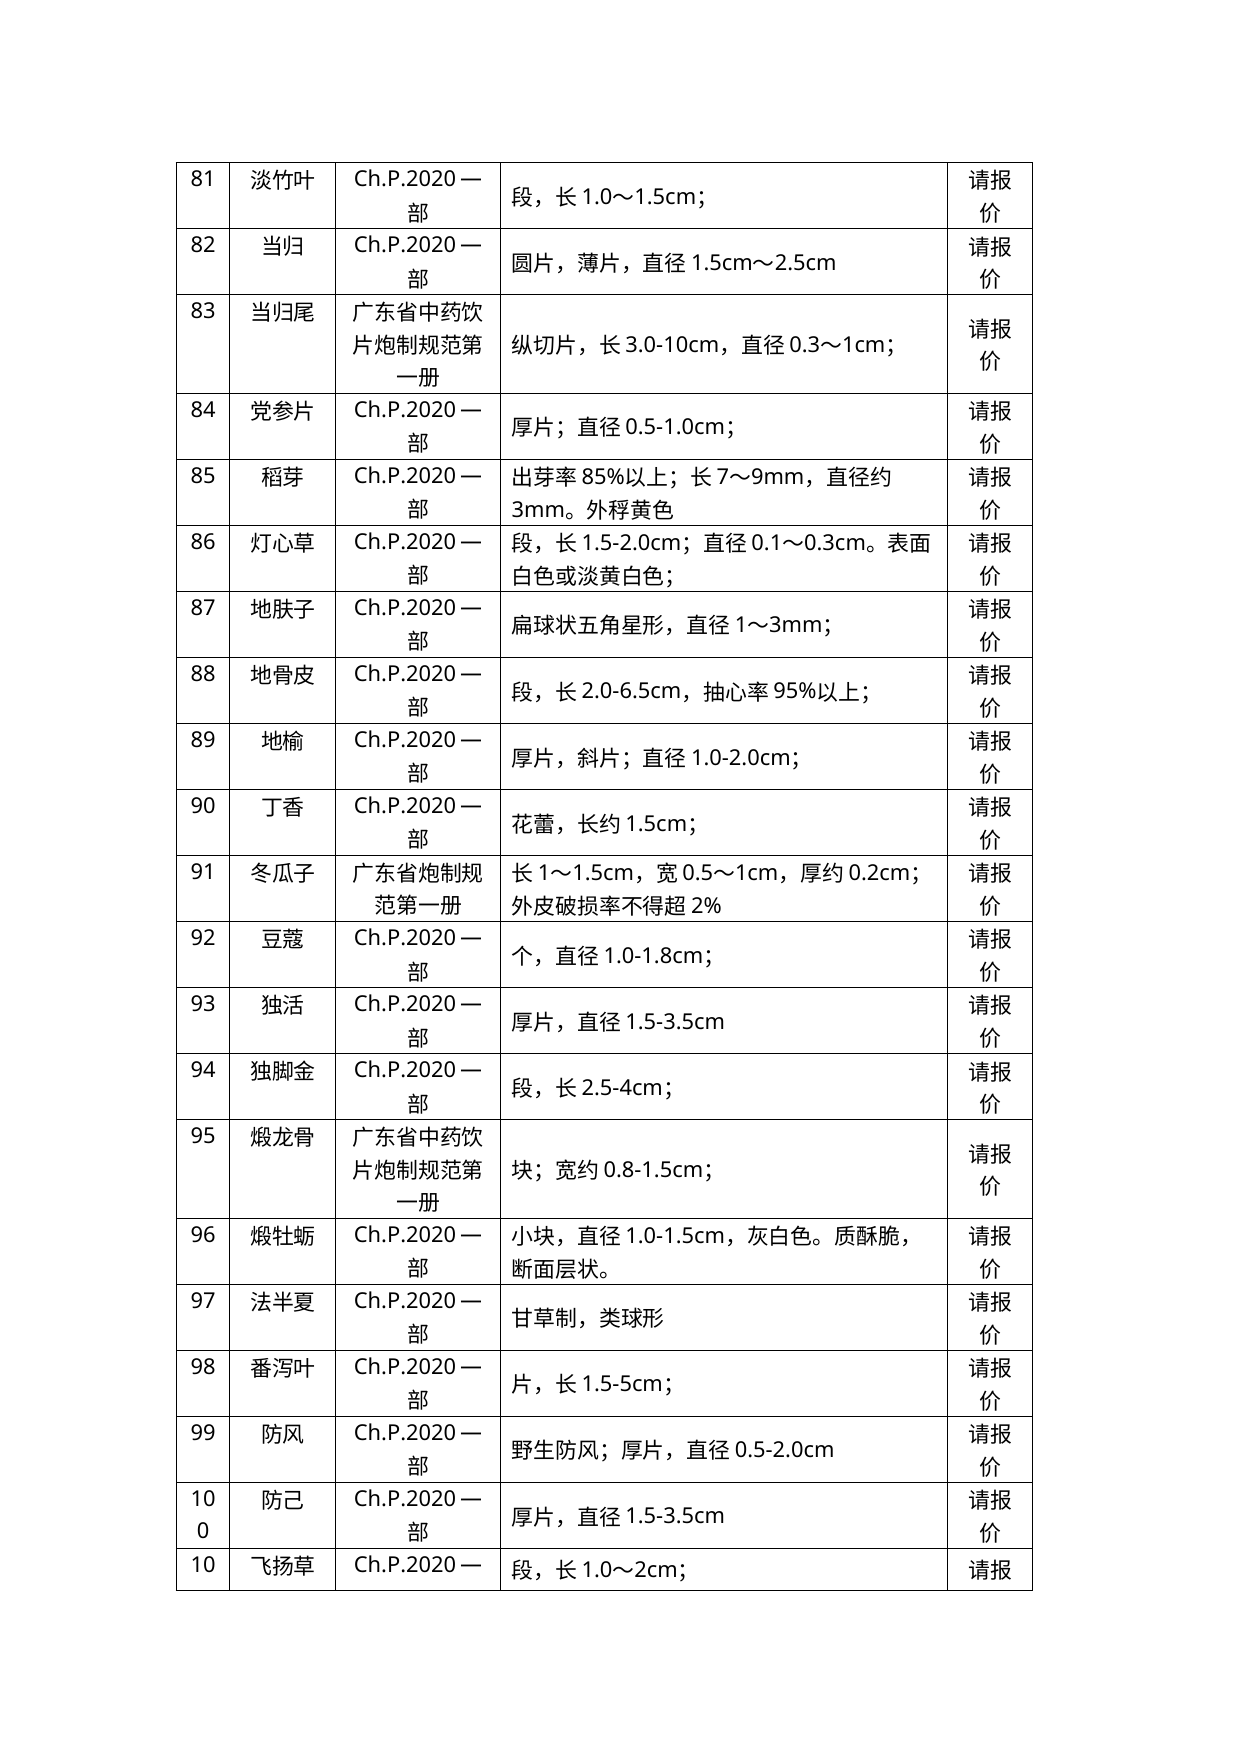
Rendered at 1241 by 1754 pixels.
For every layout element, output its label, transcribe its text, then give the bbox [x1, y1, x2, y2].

table_cell 94 [177, 1054, 229, 1119]
table_cell 长1～1.5cm，宽0.5～1cm，厚约0.2cm；外皮破损率不得超2% [501, 856, 947, 921]
table_cell 广东省中药饮片炮制规范第一册 [336, 1120, 500, 1218]
table_cell Ch.P.2020一部 [336, 1549, 500, 1590]
table_cell 请报价 [948, 658, 1032, 723]
table_cell 请报价 [948, 460, 1032, 525]
table_cell Ch.P.2020一部 [336, 724, 500, 789]
table_cell 番泻叶 [230, 1351, 335, 1416]
table_cell 飞扬草 [230, 1549, 335, 1590]
table_cell Ch.P.2020一部 [336, 1483, 500, 1548]
table_cell 圆片，薄片，直径1.5cm～2.5cm [501, 229, 947, 294]
table_cell 88 [177, 658, 229, 723]
table_cell 煅牡蛎 [230, 1219, 335, 1284]
table_cell 请报价 [948, 1351, 1032, 1416]
table_cell 个，直径1.0-1.8cm； [501, 922, 947, 987]
table_cell 96 [177, 1219, 229, 1284]
table_cell 广东省炮制规范第一册 [336, 856, 500, 921]
table_cell 独脚金 [230, 1054, 335, 1119]
table_cell Ch.P.2020一部 [336, 988, 500, 1053]
table_cell 段，长2.5-4cm； [501, 1054, 947, 1119]
table_cell Ch.P.2020一部 [336, 1285, 500, 1350]
table_cell 当归 [230, 229, 335, 294]
table_cell 丁香 [230, 790, 335, 855]
table_cell 请报价 [948, 394, 1032, 459]
table_cell Ch.P.2020一部 [336, 229, 500, 294]
table_cell Ch.P.2020一部 [336, 592, 500, 657]
table_cell 花蕾，长约1.5cm； [501, 790, 947, 855]
table_cell 地肤子 [230, 592, 335, 657]
table_cell 厚片，直径1.5-3.5cm [501, 1483, 947, 1548]
table_cell 100 [177, 1483, 229, 1548]
table_cell 请报价 [948, 1549, 1032, 1590]
table_cell 段，长1.0～1.5cm； [501, 163, 947, 228]
table_cell 厚片，斜片；直径1.0-2.0cm； [501, 724, 947, 789]
table_cell 请报价 [948, 1120, 1032, 1218]
table_cell 甘草制，类球形 [501, 1285, 947, 1350]
table_cell 地榆 [230, 724, 335, 789]
table_cell Ch.P.2020一部 [336, 1054, 500, 1119]
table_cell 85 [177, 460, 229, 525]
table_cell 请报价 [948, 922, 1032, 987]
table_cell 广东省中药饮片炮制规范第一册 [336, 295, 500, 393]
table_cell 淡竹叶 [230, 163, 335, 228]
table_cell 出芽率85%以上；长7～9mm，直径约3mm。外稃黄色 [501, 460, 947, 525]
table_cell 块；宽约0.8-1.5cm； [501, 1120, 947, 1218]
table_cell 请报价 [948, 295, 1032, 393]
table_cell 厚片，直径1.5-3.5cm [501, 988, 947, 1053]
table_cell 防风 [230, 1417, 335, 1482]
table_cell 请报价 [948, 163, 1032, 228]
table_cell 当归尾 [230, 295, 335, 393]
table_cell 煅龙骨 [230, 1120, 335, 1218]
table_cell 灯心草 [230, 526, 335, 591]
table_cell 段，长1.0～2cm； [501, 1549, 947, 1590]
table_cell 请报价 [948, 229, 1032, 294]
table_cell 98 [177, 1351, 229, 1416]
table_cell 84 [177, 394, 229, 459]
table_cell 豆蔻 [230, 922, 335, 987]
table_cell 法半夏 [230, 1285, 335, 1350]
table_cell Ch.P.2020一部 [336, 526, 500, 591]
table_cell 90 [177, 790, 229, 855]
table_cell 请报价 [948, 1483, 1032, 1548]
table_cell 冬瓜子 [230, 856, 335, 921]
table_cell 89 [177, 724, 229, 789]
table_cell 81 [177, 163, 229, 228]
table_cell Ch.P.2020一部 [336, 460, 500, 525]
table_cell 请报价 [948, 988, 1032, 1053]
table_cell 93 [177, 988, 229, 1053]
table_cell 95 [177, 1120, 229, 1218]
table_cell 稻芽 [230, 460, 335, 525]
table_cell 段，长2.0-6.5cm，抽心率95%以上； [501, 658, 947, 723]
table_cell Ch.P.2020一部 [336, 394, 500, 459]
table_cell 请报价 [948, 1054, 1032, 1119]
table_cell 党参片 [230, 394, 335, 459]
table_cell Ch.P.2020一部 [336, 1417, 500, 1482]
table_cell 请报价 [948, 724, 1032, 789]
table_cell 防己 [230, 1483, 335, 1548]
table_cell Ch.P.2020一部 [336, 658, 500, 723]
table_cell 91 [177, 856, 229, 921]
table_cell Ch.P.2020一部 [336, 922, 500, 987]
table_cell 87 [177, 592, 229, 657]
table_cell 片，长1.5-5cm； [501, 1351, 947, 1416]
table_cell 小块，直径1.0-1.5cm，灰白色。质酥脆，断面层状。 [501, 1219, 947, 1284]
table_cell Ch.P.2020一部 [336, 1219, 500, 1284]
table_cell 独活 [230, 988, 335, 1053]
table_cell 97 [177, 1285, 229, 1350]
table_cell Ch.P.2020一部 [336, 163, 500, 228]
table_cell 92 [177, 922, 229, 987]
table_cell 请报价 [948, 592, 1032, 657]
table_cell 厚片；直径0.5-1.0cm； [501, 394, 947, 459]
table_cell Ch.P.2020一部 [336, 1351, 500, 1416]
table_cell 请报价 [948, 1417, 1032, 1482]
table_cell 段，长1.5-2.0cm；直径0.1～0.3cm。表面白色或淡黄白色； [501, 526, 947, 591]
table_cell 86 [177, 526, 229, 591]
table_cell 请报价 [948, 856, 1032, 921]
table_cell Ch.P.2020一部 [336, 790, 500, 855]
table_cell 请报价 [948, 790, 1032, 855]
table_cell 扁球状五角星形，直径1～3mm； [501, 592, 947, 657]
table_cell 请报价 [948, 1285, 1032, 1350]
table_cell 野生防风；厚片，直径0.5-2.0cm [501, 1417, 947, 1482]
table_cell 82 [177, 229, 229, 294]
table_cell 请报价 [948, 1219, 1032, 1284]
table_cell 83 [177, 295, 229, 393]
table_cell 101 [177, 1549, 229, 1590]
table_cell 地骨皮 [230, 658, 335, 723]
table_cell 99 [177, 1417, 229, 1482]
table_cell 请报价 [948, 526, 1032, 591]
table_cell 纵切片，长3.0-10cm，直径0.3～1cm； [501, 295, 947, 393]
